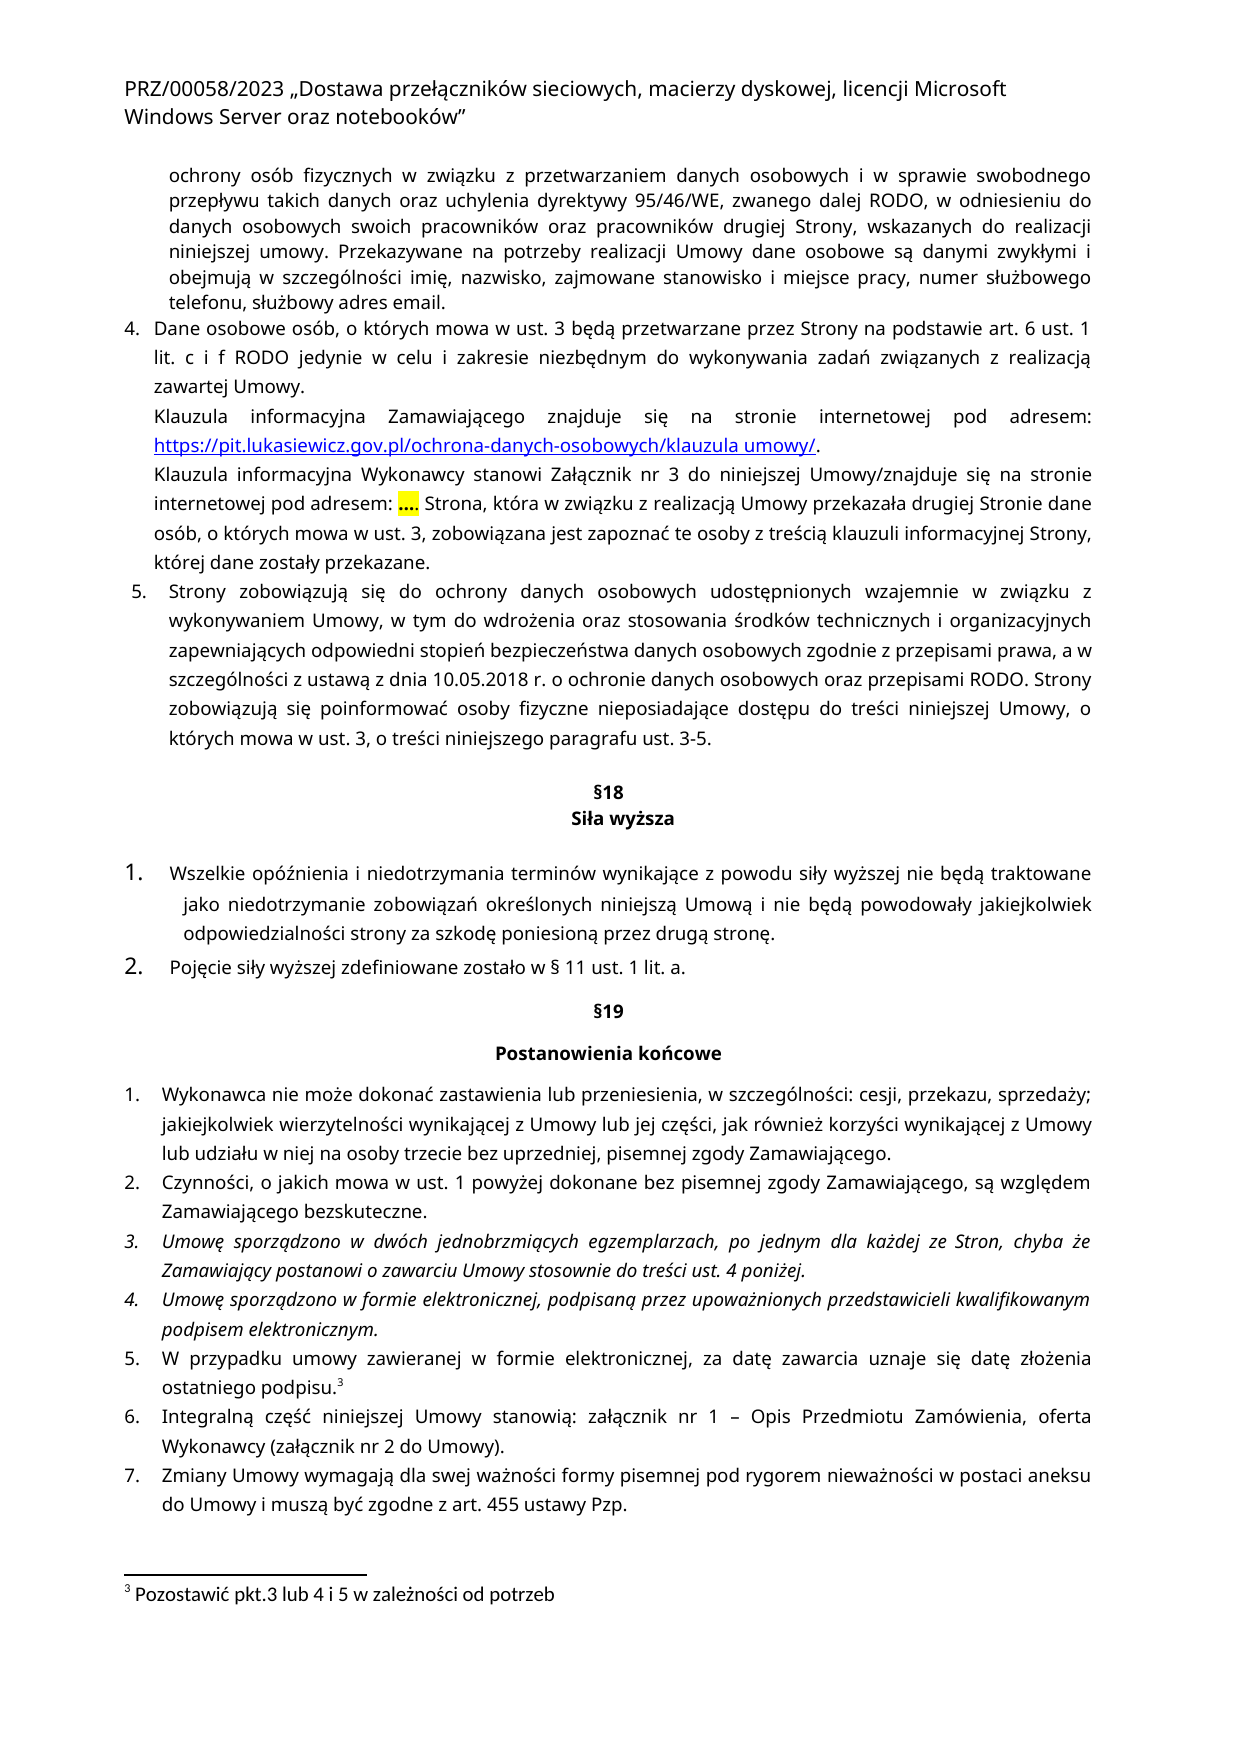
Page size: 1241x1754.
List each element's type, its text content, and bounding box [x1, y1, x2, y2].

text §19 [124, 998, 1092, 1024]
text Postanowienia końcowe [124, 1040, 1092, 1066]
list Umowę sporządzono w formie elektronicznej, podpisaną przez upoważnionych przedstawicieli kwalifikowanym podpisem elektronicznym. [124, 1287, 1092, 1341]
list Wykonawca nie może dokonać zastawienia lub przeniesienia, w szczególności: cesji, przekazu, sprzedaży; jakiejkolwiek wierzytelności wynikającej z Umowy lub jej części, jak również korzyści wynikającej z Umowy lub udziału w niej na osoby trzecie bez uprzedniej, pisemnej zgody Zamawiającego. [124, 1082, 1092, 1166]
list Siła wyższa [139, 805, 1092, 831]
list Wszelkie opóźnienia i niedotrzymania terminów wynikające z powodu siły wyższej nie będą traktowane jako niedotrzymanie zobowiązań określonych niniejszą Umową i nie będą powodowały jakiejkolwiek odpowiedzialności strony za szkodę poniesioną przez drugą stronę. [124, 856, 1092, 946]
list Czynności, o jakich mowa w ust. 1 powyżej dokonane bez pisemnej zgody Zamawiającego, są względem Zamawiającego bezskuteczne. [124, 1169, 1092, 1224]
list Integralną część niniejszej Umowy stanowią: załącznik nr 1 – Opis Przedmiotu Zamówienia, oferta Wykonawcy (załącznik nr 2 do Umowy). [124, 1404, 1092, 1458]
list Zmiany Umowy wymagają dla swej ważności formy pisemnej pod rygorem nieważności w postaci aneksu do Umowy i muszą być zgodne z art. 455 ustawy Pzp. [124, 1462, 1092, 1517]
list W przypadku umowy zawieranej w formie elektronicznej, za datę zawarcia uznaje się datę złożenia ostatniego podpisu. [124, 1345, 1092, 1400]
list Pojęcie siły wyższej zdefiniowane zostało w § 11 ust. 1 lit. a. [124, 950, 1092, 981]
text Klauzula informacyjna Zamawiającego znajduje się na stronie internetowej pod adresem: https://pit.lukasiewicz.gov.pl/ochrona-danych-osobowych/klauzula umowy/. [154, 403, 1092, 458]
list Dane osobowe osób, o których mowa w ust. 3 będą przetwarzane przez Strony na podstawie art. 6 ust. 1 lit. c i f RODO jedynie w celu i zakresie niezbędnym do wykonywania zadań związanych z realizacją zawartej Umowy. [124, 315, 1092, 399]
list Umowę sporządzono w dwóch jednobrzmiących egzemplarzach, po jednym dla każdej ze Stron, chyba że Zamawiający postanowi o zawarciu Umowy stosownie do treści ust. 4 poniżej. [124, 1228, 1092, 1283]
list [124, 162, 1092, 315]
list Strony zobowiązują się do ochrony danych osobowych udostępnionych wzajemnie w związku z wykonywaniem Umowy, w tym do wdrożenia oraz stosowania środków technicznych i organizacyjnych zapewniających odpowiedni stopień bezpieczeństwa danych osobowych zgodnie z przepisami prawa, a w szczególności z ustawą z dnia 10.05.2018 r. o ochronie danych osobowych oraz przepisami RODO. Strony zobowiązują się poinformować osoby fizyczne nieposiadające dostępu do treści niniejszej Umowy, o których mowa w ust. 3, o treści niniejszego paragrafu ust. 3-5. [131, 578, 1092, 750]
text Klauzula informacyjna Wykonawcy stanowi Załącznik nr 3 do niniejszej Umowy/znajduje się na stronie internetowej pod adresem: …. Strona, która w związku z realizacją Umowy przekazała drugiej Stronie dane osób, o których mowa w ust. 3, zobowiązana jest zapoznać te osoby z treścią klauzuli informacyjnej Strony, której dane zostały przekazane. [154, 461, 1092, 575]
list §18 [124, 780, 1092, 805]
